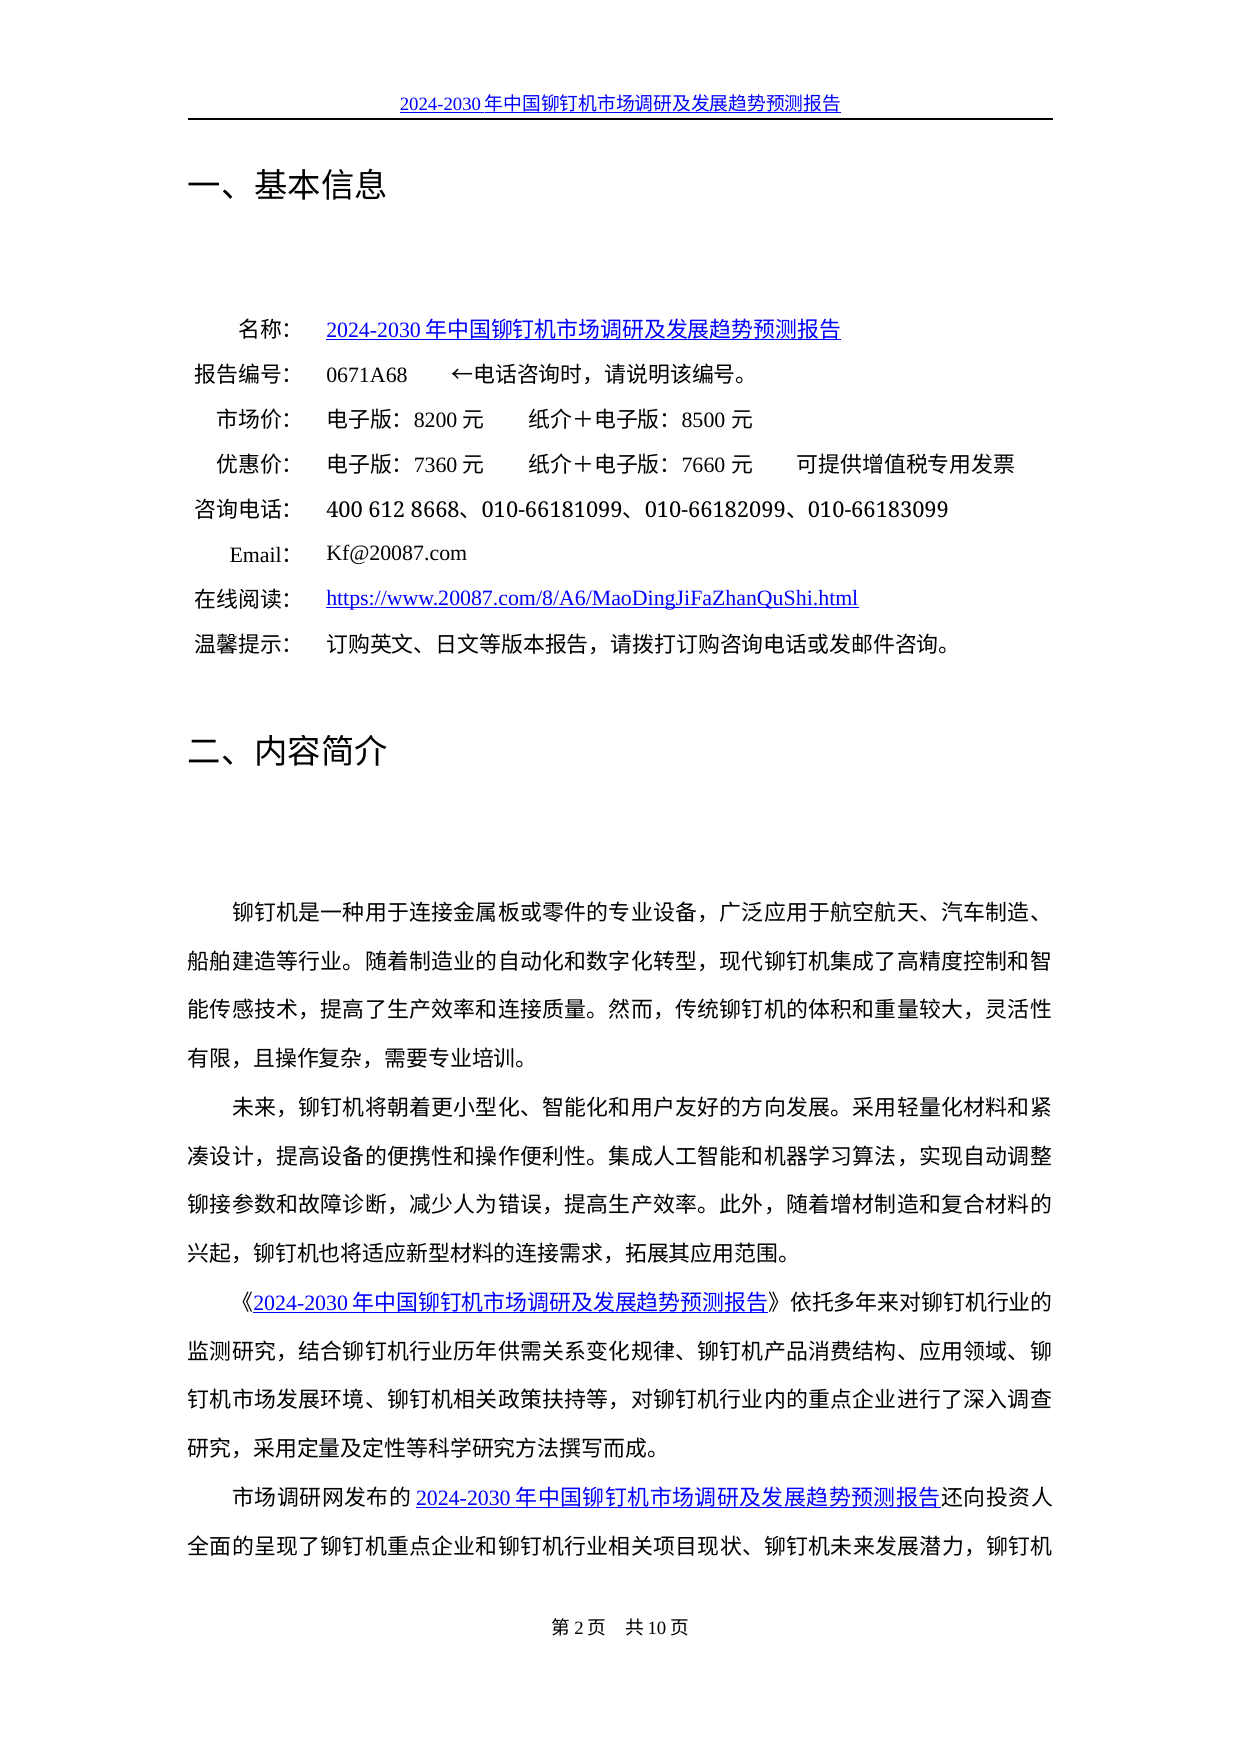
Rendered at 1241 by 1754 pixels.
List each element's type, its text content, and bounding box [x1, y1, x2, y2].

table_header 名称： [167, 312, 315, 357]
table_header 2024-2030年中国铆钉机市场调研及发展趋势预测报告 [315, 312, 1073, 357]
table_cell 报告编号： [167, 357, 315, 402]
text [187, 894, 1053, 1561]
table_cell 电子版：8200 元 纸介＋电子版：8500 元 [315, 402, 1073, 447]
table_cell 咨询电话： [167, 492, 315, 537]
table_cell 市场价： [167, 402, 315, 447]
table_cell 优惠价： [167, 447, 315, 492]
table_cell 0671A68 ←电话咨询时，请说明该编号。 [315, 357, 1073, 402]
table_cell Kf@20087.com [315, 537, 1073, 582]
table_cell 电子版：7360 元 纸介＋电子版：7660 元 可提供增值税专用发票 [315, 447, 1073, 492]
table_cell 温馨提示： [167, 627, 315, 672]
table_cell 订购英文、日文等版本报告，请拨打订购咨询电话或发邮件咨询。 [315, 627, 1073, 672]
table_cell 在线阅读： [167, 582, 315, 627]
title 二、内容简介 [187, 717, 1053, 782]
table_cell Email： [167, 537, 315, 582]
title 一、基本信息 [187, 150, 1053, 215]
table_cell [315, 582, 1073, 627]
table_cell 400 612 8668、010-66181099、010-66182099、010-66183099 [315, 492, 1073, 537]
